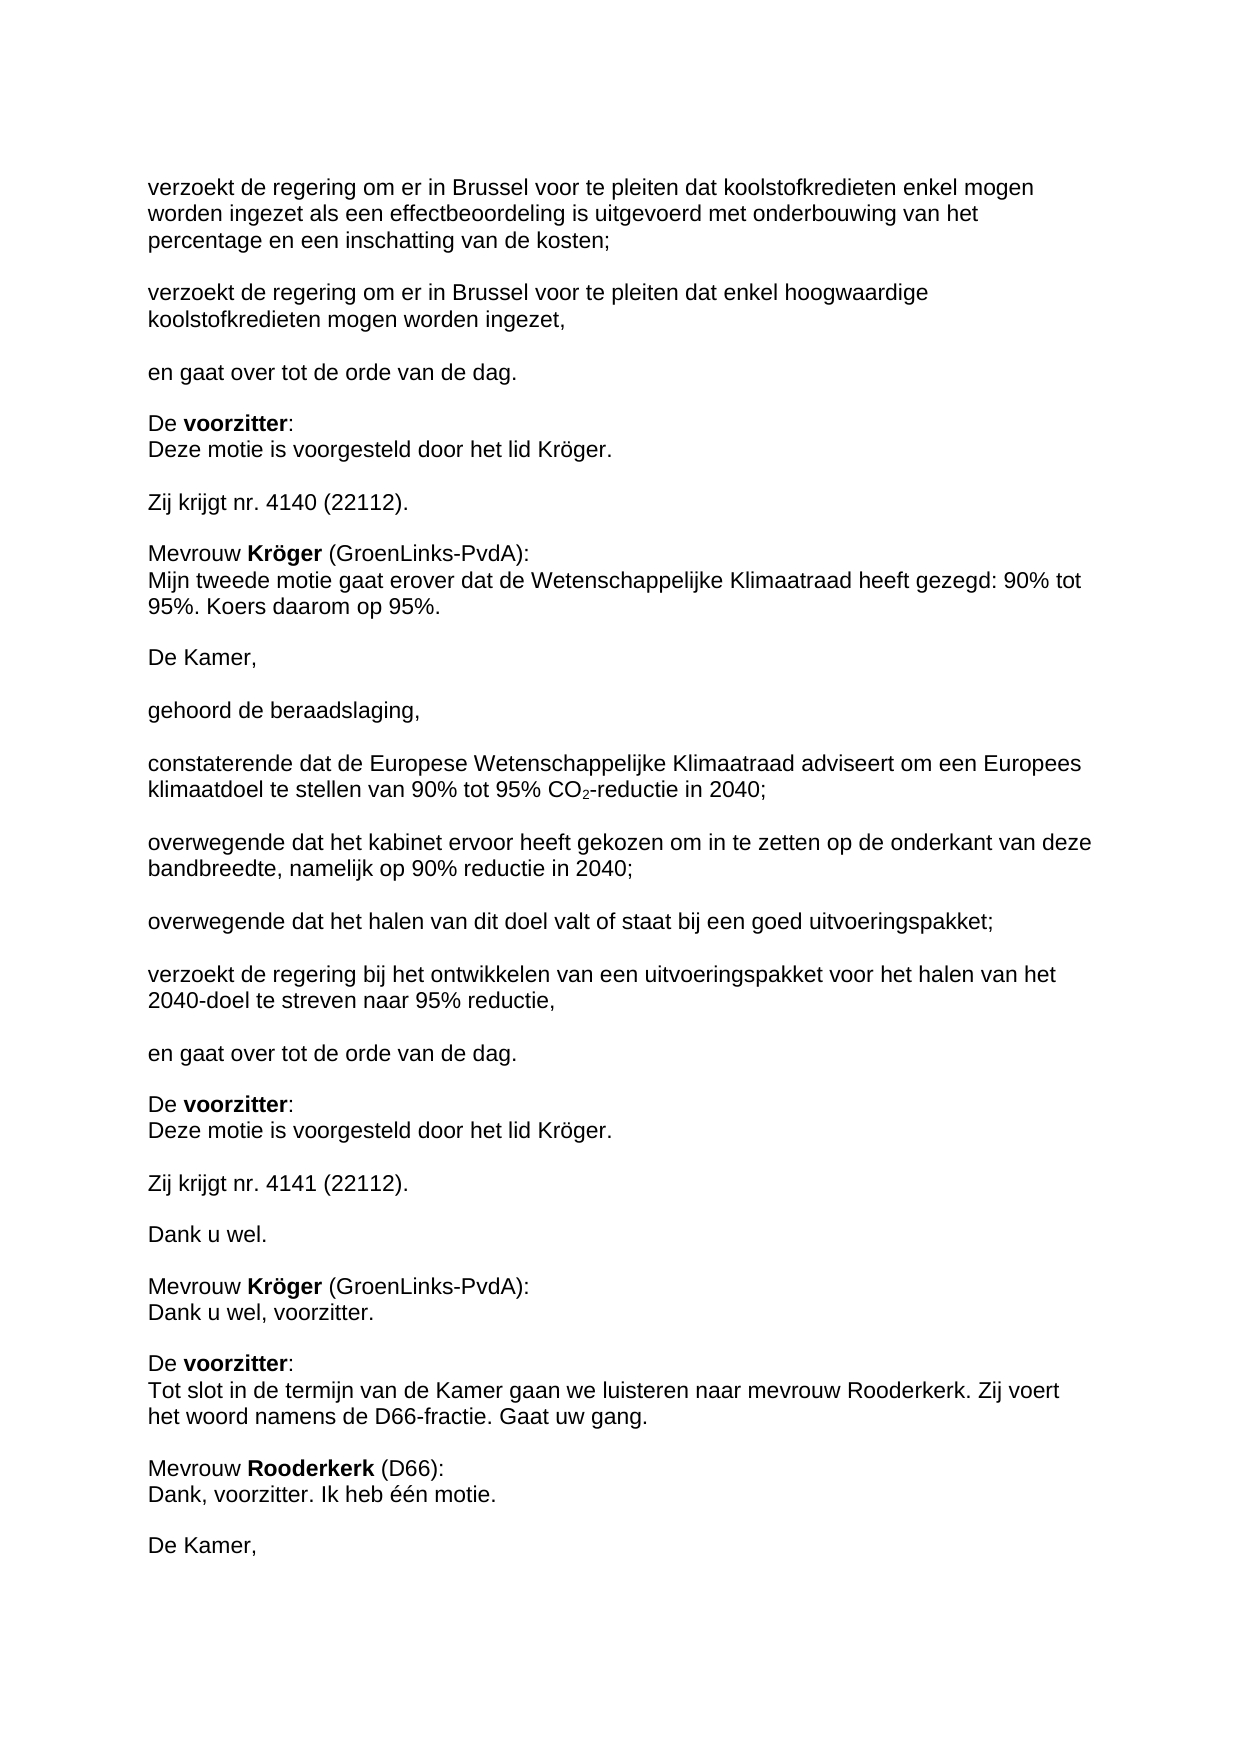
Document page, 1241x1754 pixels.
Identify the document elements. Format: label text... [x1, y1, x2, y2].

text De voorzitter: Tot slot in de termijn van de Kamer gaan we luisteren naar mevrouw Rooderkerk. Zij voert het woord namens de D66-fractie. Gaat uw gang. [148, 1350, 1093, 1429]
text De voorzitter: Deze motie is voorgesteld door het lid Kröger. Zij krijgt nr. 4141 (22112). [148, 1091, 1093, 1196]
text Mevrouw Kröger (GroenLinks-PvdA): Dank u wel, voorzitter. [148, 1273, 1093, 1325]
text Mevrouw Kröger (GroenLinks-PvdA): Mijn tweede motie gaat erover dat de Wetenschappelijke Klimaatraad heeft gezegd: 90% tot 95%. Koers daarom op 95%. [148, 540, 1093, 619]
text Dank u wel. [148, 1221, 1093, 1248]
text Mevrouw Rooderkerk (D66): Dank, voorzitter. Ik heb één motie. [148, 1454, 1093, 1507]
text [148, 148, 1093, 385]
text De voorzitter: Deze motie is voorgesteld door het lid Kröger. Zij krijgt nr. 4140 (22112). [148, 410, 1093, 515]
text De Kamer, gehoord de beraadslaging, constaterende dat de Europese Wetenschappelijke Klimaatraad adviseert om een Europees klimaatdoel te stellen van 90% tot 95% CO2-reductie in 2040; overwegende dat het kabinet ervoor heeft gekozen om in te zetten op de onderkant van deze bandbreedte, namelijk op 90% reductie in 2040; overwegende dat het halen van dit doel valt of staat bij een goed uitvoeringspakket; verzoekt de regering bij het ontwikkelen van een uitvoeringspakket voor het halen van het 2040-doel te streven naar 95% reductie, en gaat over tot de orde van de dag. [148, 644, 1093, 1066]
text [148, 1532, 1093, 1585]
